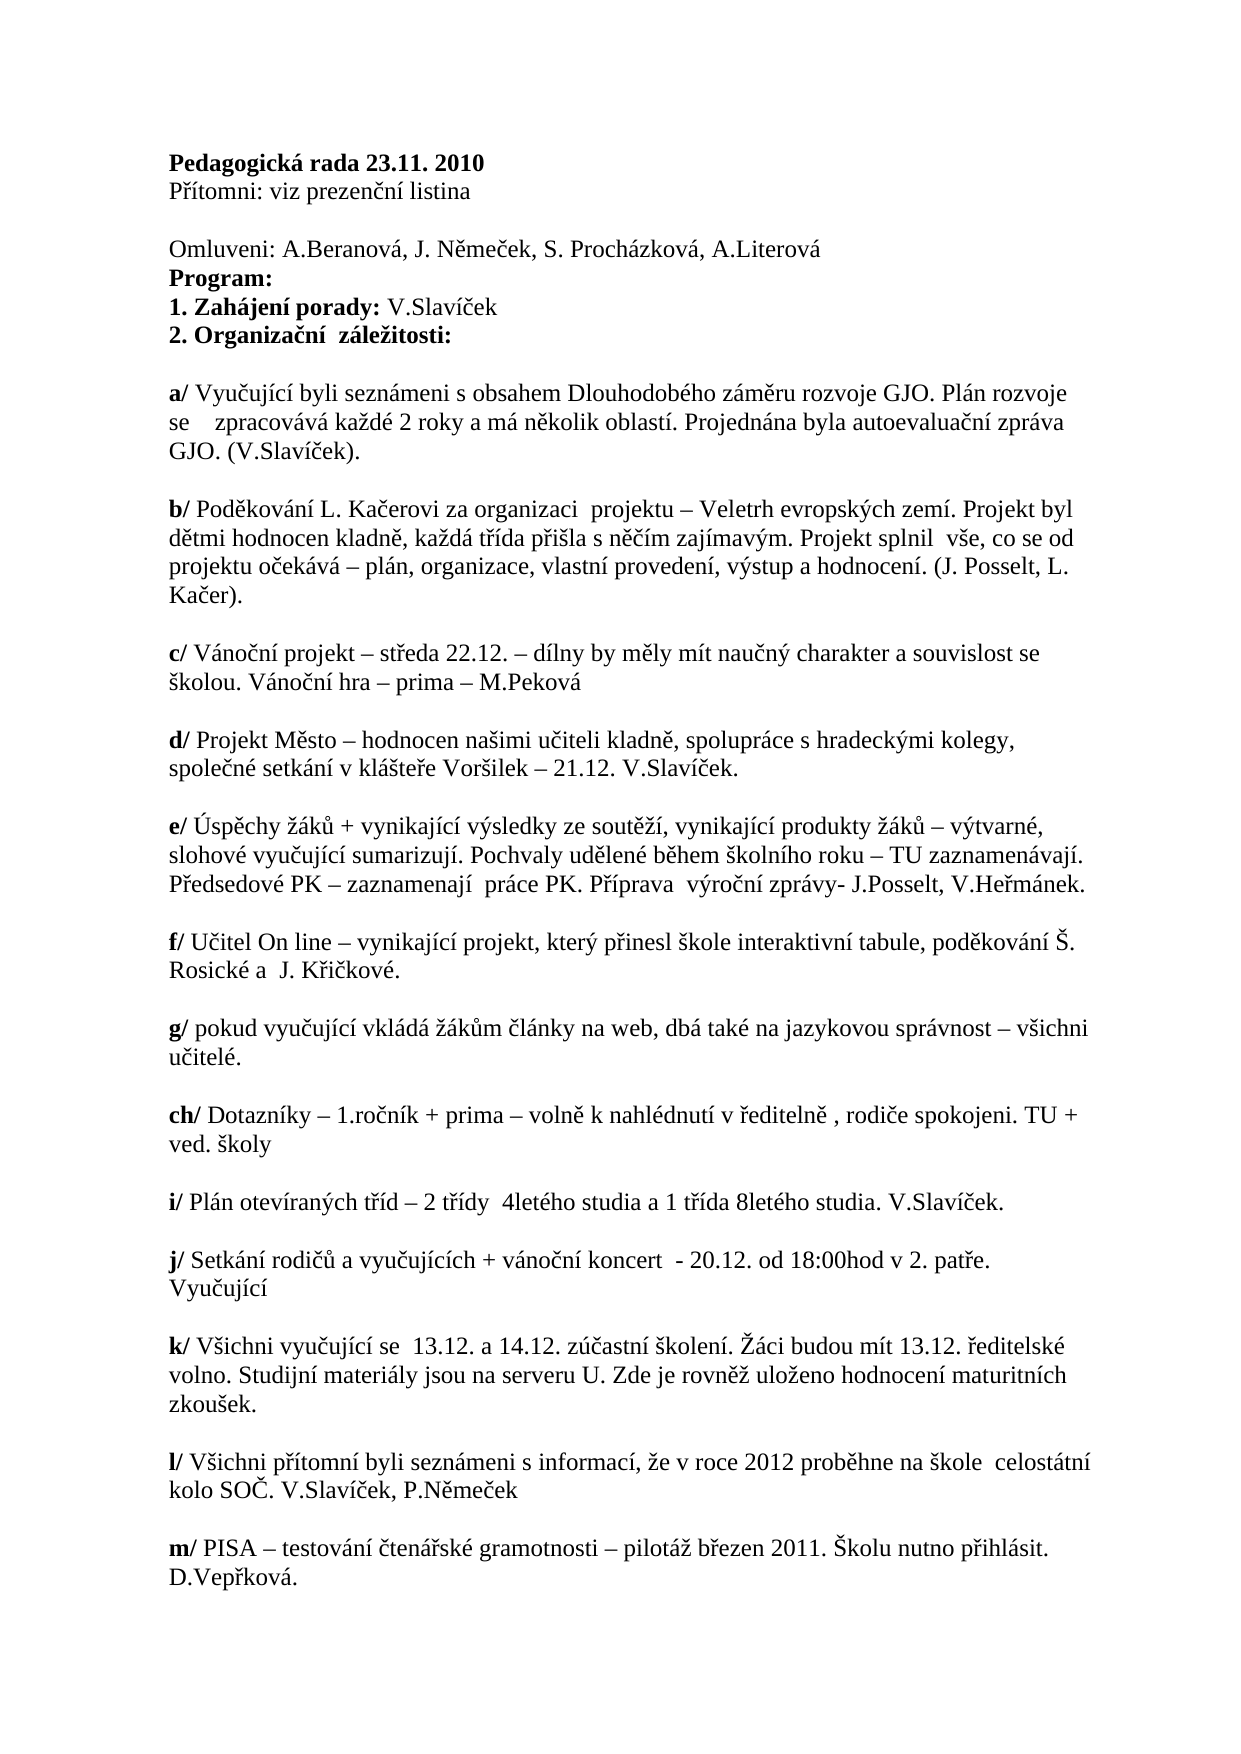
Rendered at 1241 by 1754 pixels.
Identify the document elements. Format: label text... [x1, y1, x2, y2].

text a/ Vyučující byli seznámeni s obsahem Dlouhodobého záměru rozvoje GJO. Plán rozvoje se zpracovává každé 2 roky a má několik oblastí. Projednána byla autoevaluační zpráva GJO. (V.Slavíček). [169, 378, 1093, 465]
text g/ pokud vyučující vkládá žákům články na web, dbá také na jazykovou správnost – všichni učitelé. [169, 1013, 1093, 1071]
text i/ Plán otevíraných tříd – 2 třídy 4letého studia a 1 třída 8letého studia. V.Slavíček. [169, 1187, 1093, 1216]
text c/ Vánoční projekt – středa 22.12. – dílny by měly mít naučný charakter a souvislost se školou. Vánoční hra – prima – M.Peková [169, 638, 1093, 696]
text d/ Projekt Město – hodnocen našimi učiteli kladně, spolupráce s hradeckými kolegy, společné setkání v klášteře Voršilek – 21.12. V.Slavíček. [169, 725, 1093, 782]
text Pedagogická rada 23.11. 2010 Přítomni: viz prezenční listina [169, 148, 1093, 205]
text l/ Všichni přítomní byli seznámeni s informací, že v roce 2012 proběhne na škole celostátní kolo SOČ. V.Slavíček, P.Němeček [169, 1447, 1093, 1504]
text Omluveni: A.Beranová, J. Němeček, S. Procházková, A.Literová Program: 1. Zahájení porady: V.Slavíček 2. Organizační záležitosti: [169, 234, 1093, 349]
text ch/ Dotazníky – 1.ročník + prima – volně k nahlédnutí v ředitelně , rodiče spokojeni. TU + ved. školy [169, 1100, 1093, 1158]
text f/ Učitel On line – vynikající projekt, který přinesl škole interaktivní tabule, poděkování Š. Rosické a J. Křičkové. [169, 927, 1093, 984]
text m/ PISA – testování čtenářské gramotnosti – pilotáž březen 2011. Školu nutno přihlásit. D.Vepřková. [169, 1533, 1093, 1591]
text e/ Úspěchy žáků + vynikající výsledky ze soutěží, vynikající produkty žáků – výtvarné, slohové vyučující sumarizují. Pochvaly udělené během školního roku – TU zaznamenávají. Předsedové PK – zaznamenají práce PK. Příprava výroční zprávy- J.Posselt, V.Heřmánek. [169, 811, 1093, 898]
text k/ Všichni vyučující se 13.12. a 14.12. zúčastní školení. Žáci budou mít 13.12. ředitelské volno. Studijní materiály jsou na serveru U. Zde je rovněž uloženo hodnocení maturitních zkoušek. [169, 1331, 1093, 1418]
text b/ Poděkování L. Kačerovi za organizaci projektu – Veletrh evropských zemí. Projekt byl dětmi hodnocen kladně, každá třída přišla s něčím zajímavým. Projekt splnil vše, co se od projektu očekává – plán, organizace, vlastní provedení, výstup a hodnocení. (J. Posselt, L. Kačer). [169, 494, 1093, 609]
text j/ Setkání rodičů a vyučujících + vánoční koncert - 20.12. od 18:00hod v 2. patře. Vyučující [169, 1245, 1093, 1302]
